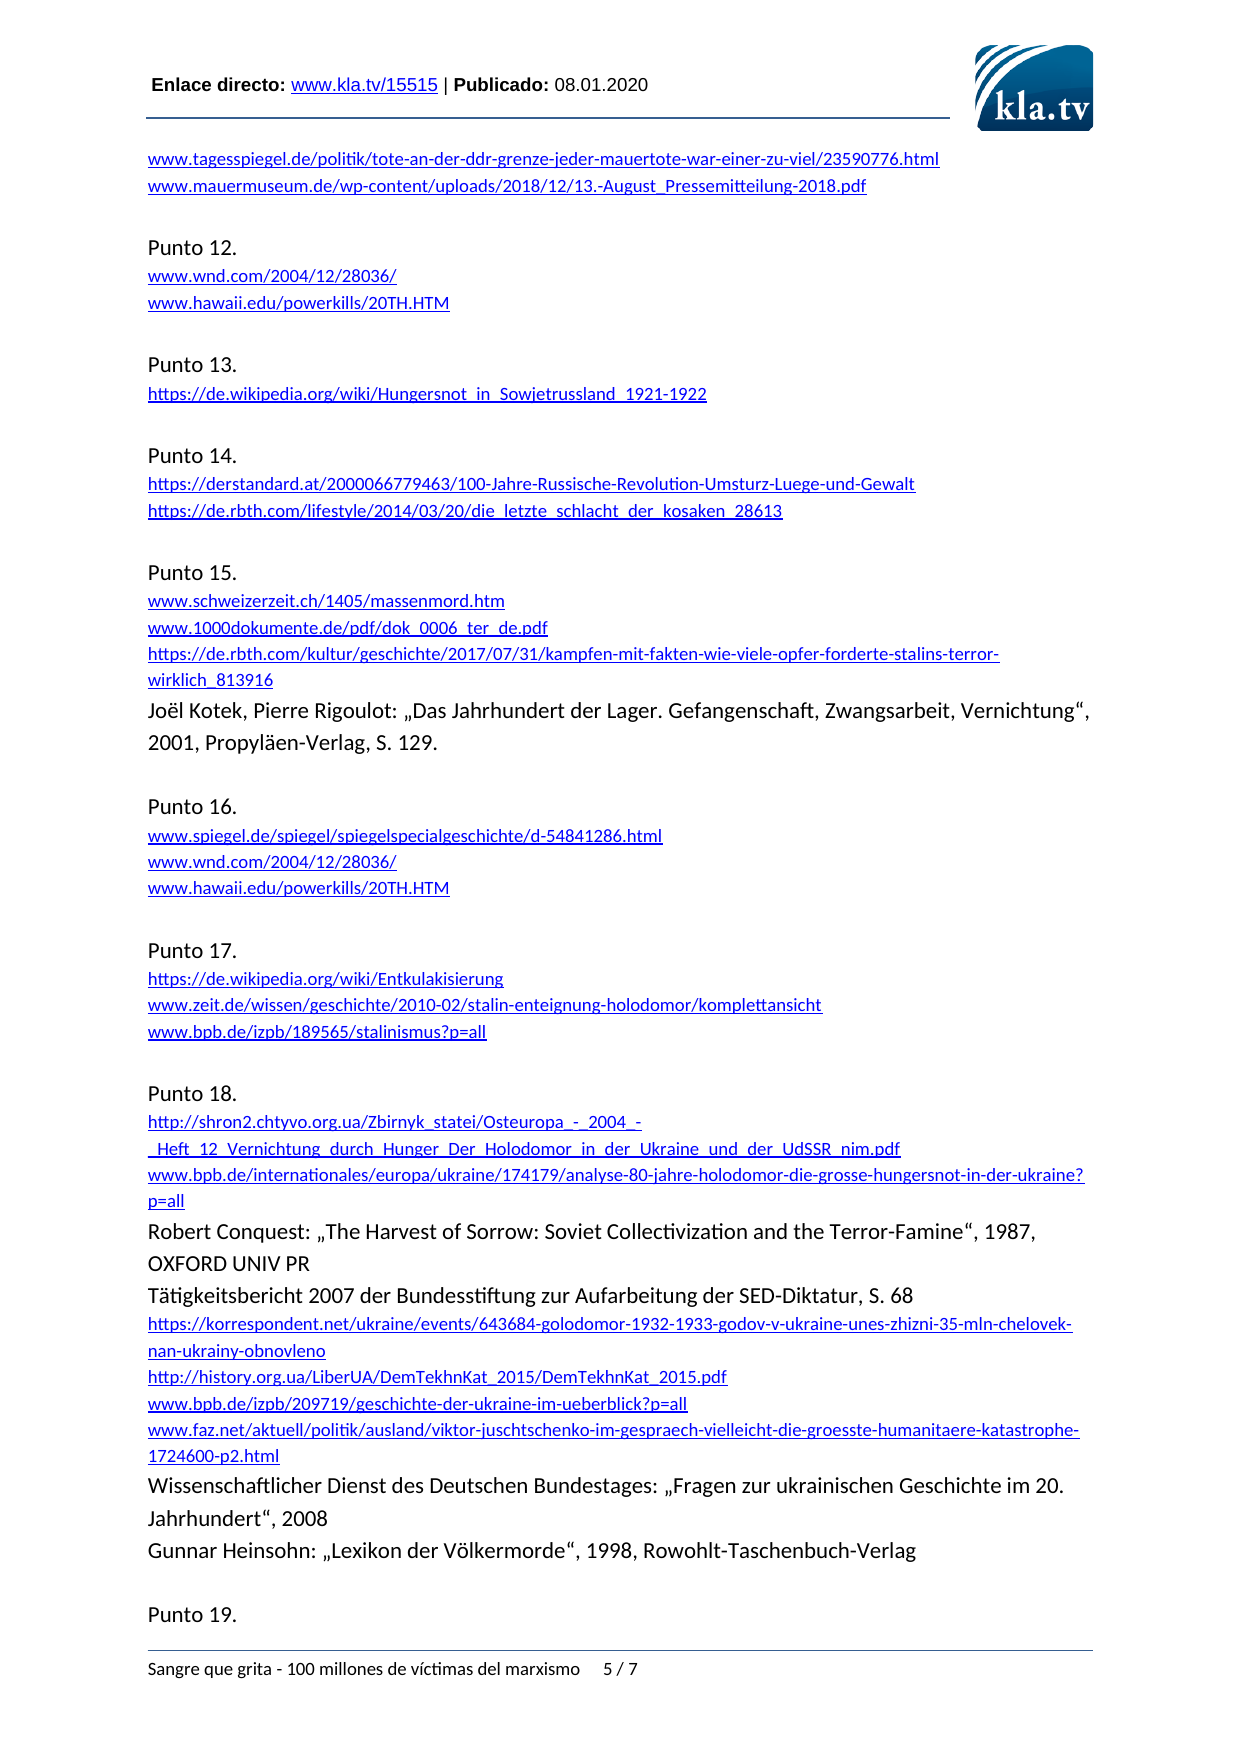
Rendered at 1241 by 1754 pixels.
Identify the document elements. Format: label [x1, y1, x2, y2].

text [148, 148, 1093, 1628]
